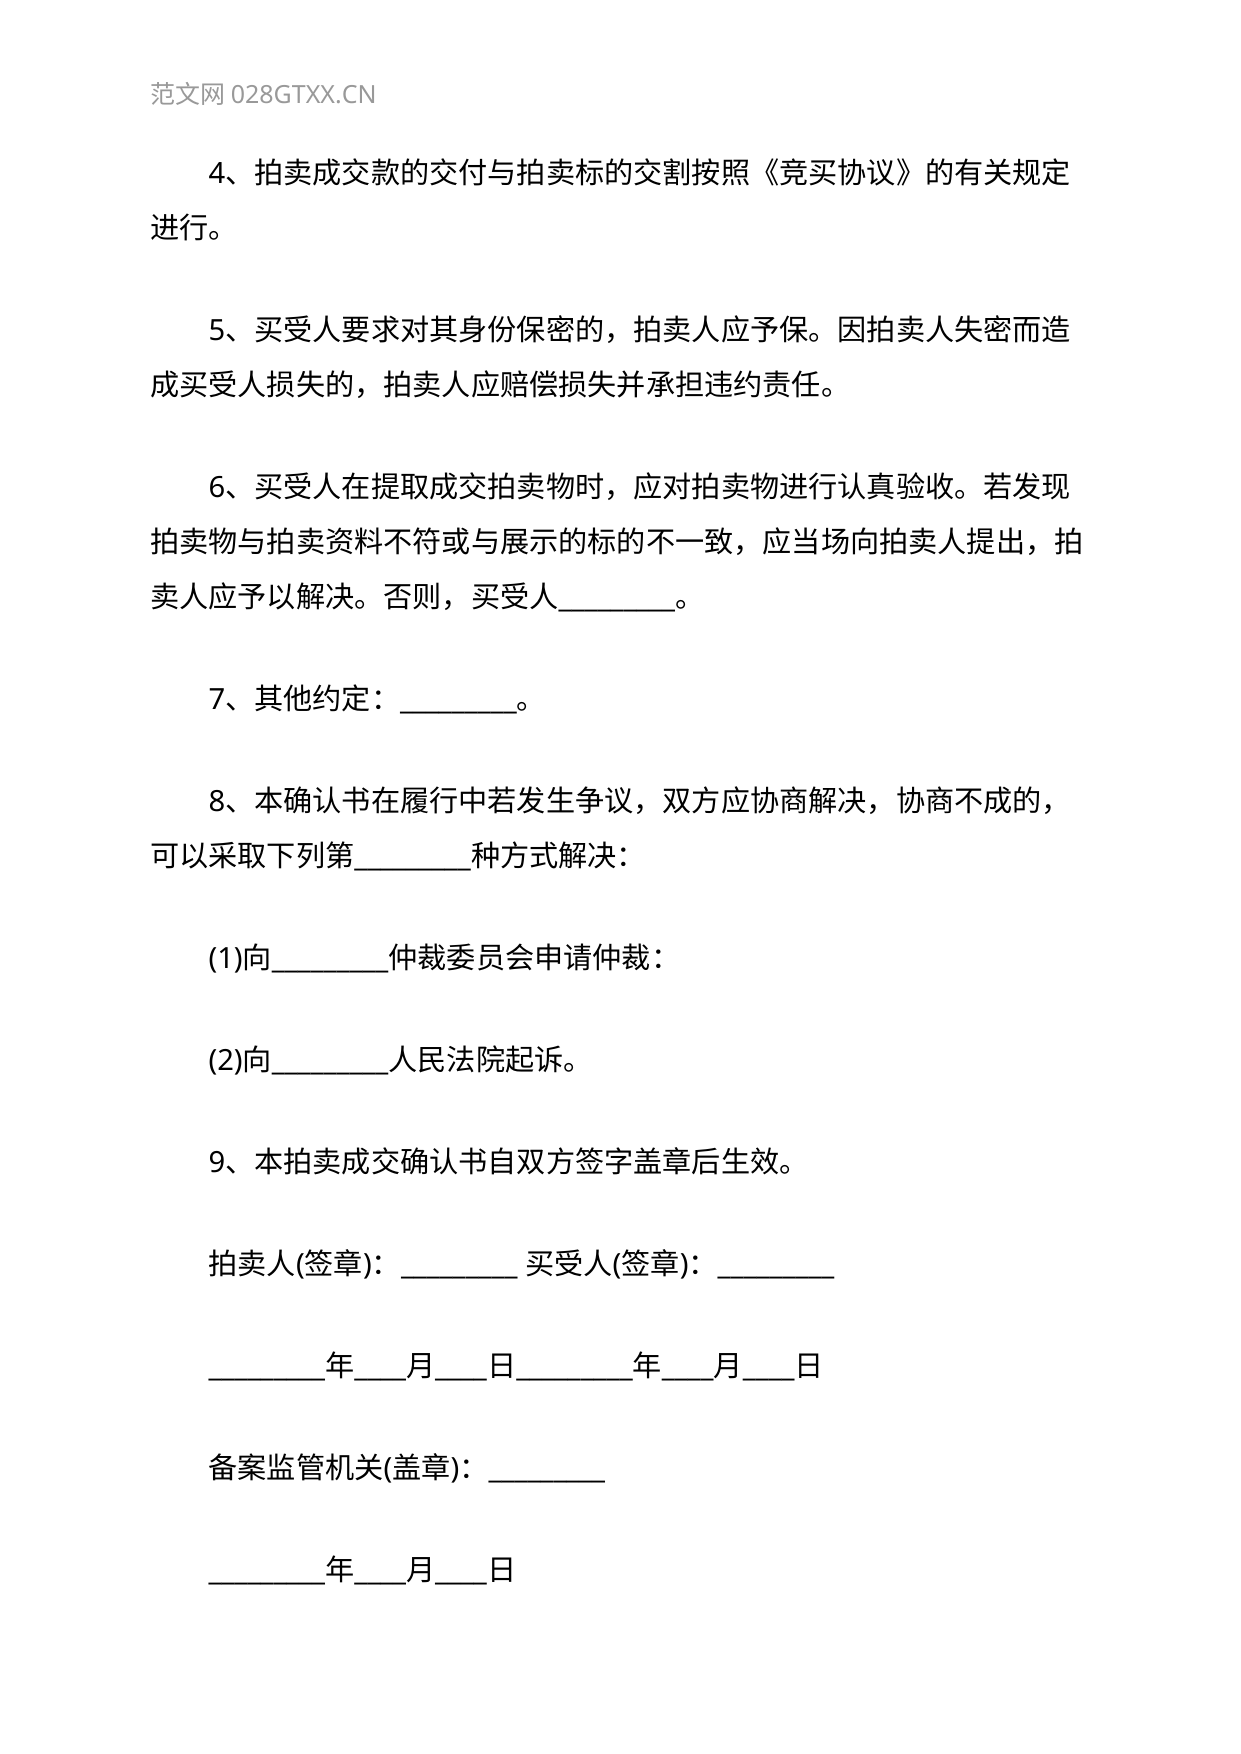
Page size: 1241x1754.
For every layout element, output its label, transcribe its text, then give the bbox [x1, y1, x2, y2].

text 6、买受人在提取成交拍卖物时，应对拍卖物进行认真验收。若发现拍卖物与拍卖资料不符或与展示的标的不一致，应当场向拍卖人提出，拍卖人应予以解决。否则，买受人_________。 [150, 463, 1090, 616]
text (2)向_________人民法院起诉。 [150, 1036, 1090, 1079]
text 拍卖人(签章)：_________ 买受人(签章)：_________ [150, 1240, 1090, 1283]
text 5、买受人要求对其身份保密的，拍卖人应予保。因拍卖人失密而造成买受人损失的，拍卖人应赔偿损失并承担违约责任。 [150, 307, 1090, 404]
text 备案监管机关(盖章)：_________ [150, 1444, 1090, 1487]
text _________年____月____日_________年____月____日 [150, 1342, 1090, 1385]
text 7、其他约定：_________。 [150, 675, 1090, 718]
text 9、本拍卖成交确认书自双方签字盖章后生效。 [150, 1138, 1090, 1181]
text (1)向_________仲裁委员会申请仲裁： [150, 934, 1090, 977]
text _________年____月____日 [150, 1546, 1090, 1589]
text 8、本确认书在履行中若发生争议，双方应协商解决，协商不成的，可以采取下列第_________种方式解决： [150, 777, 1090, 875]
text 4、拍卖成交款的交付与拍卖标的交割按照《竞买协议》的有关规定进行。 [150, 150, 1090, 247]
